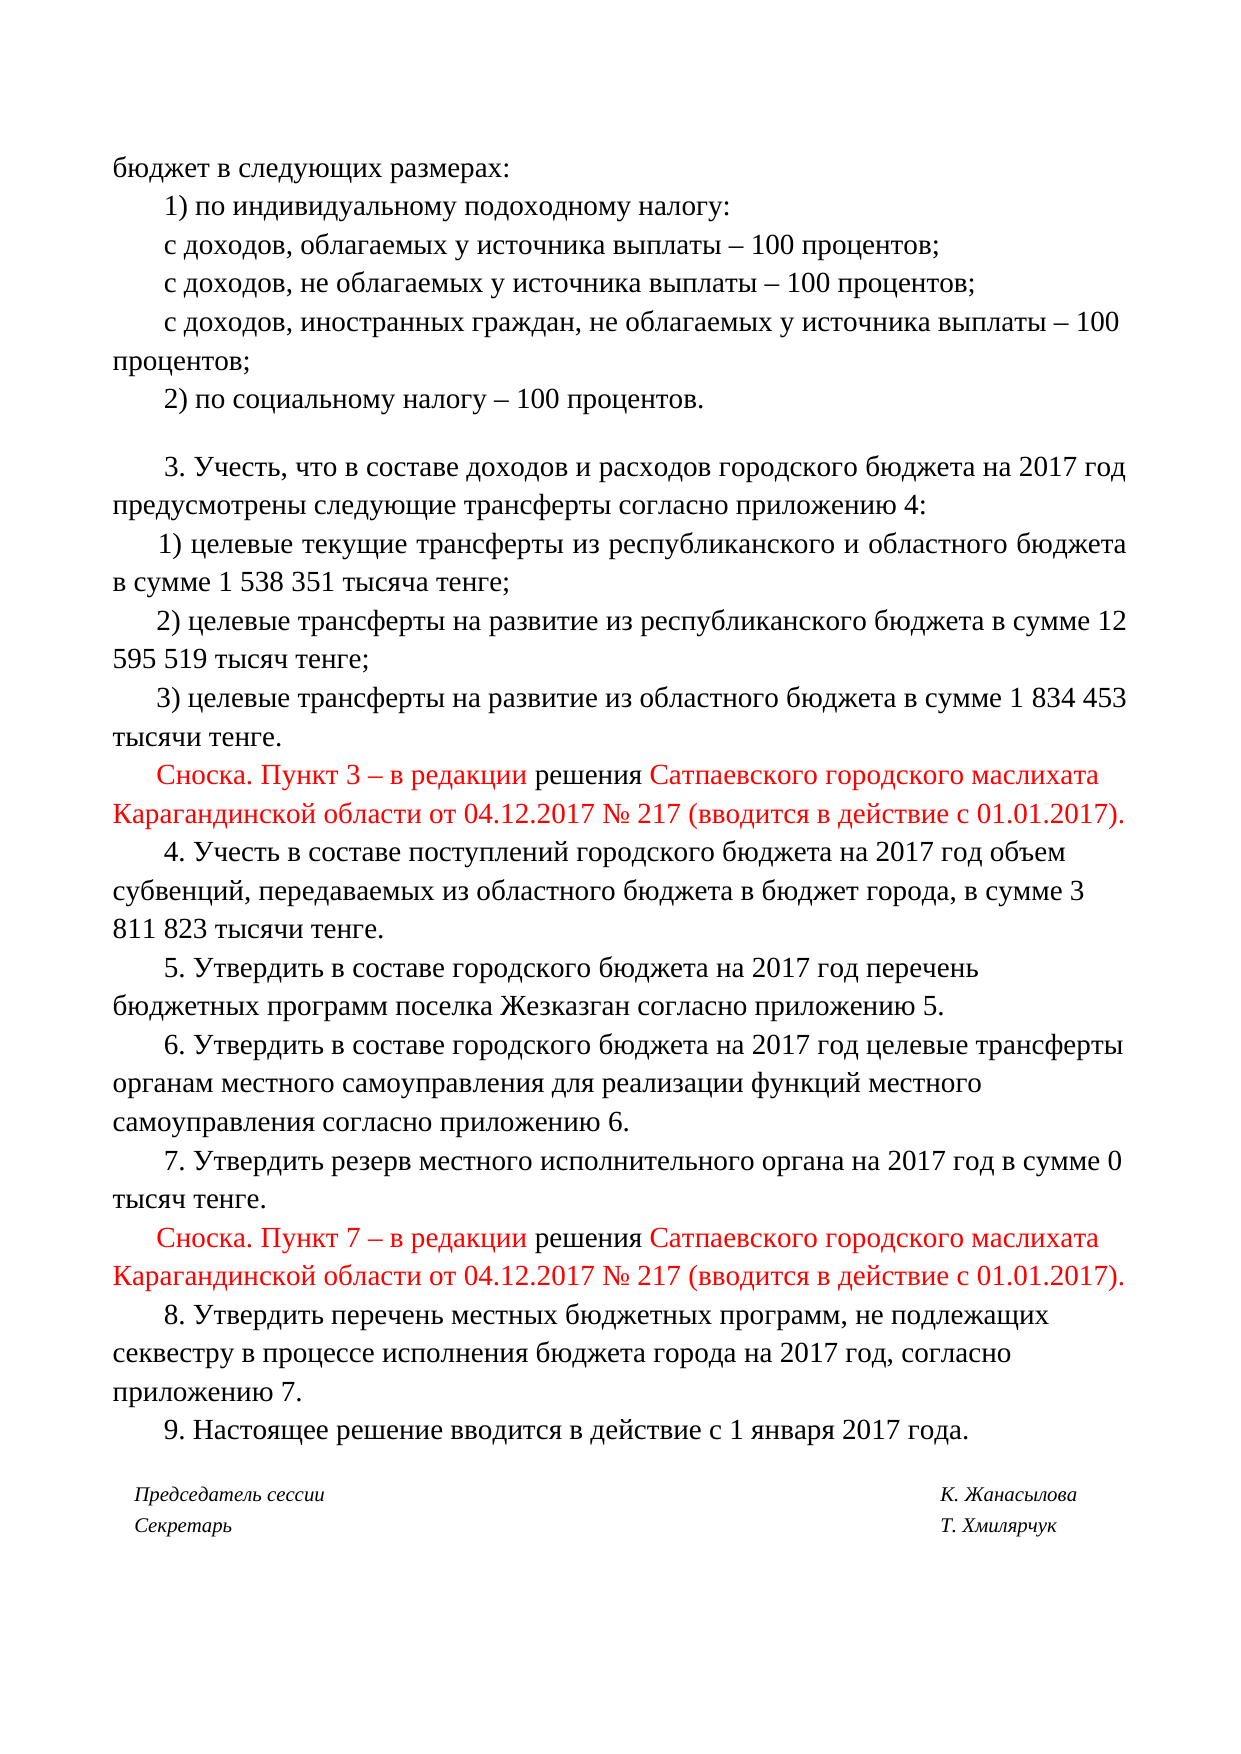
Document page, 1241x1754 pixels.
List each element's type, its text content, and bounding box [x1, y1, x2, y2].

table_header Председатель сессии [101, 1480, 939, 1511]
text 2) целевые трансферты на развитие из республиканского бюджета в сумме 12 595 519 тысяч тенге; [112, 603, 1128, 675]
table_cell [101, 1511, 939, 1574]
text 3. Учесть, что в составе доходов и расходов городского бюджета на 2017 год предусмотрены следующие трансферты согласно приложению 4: [112, 449, 1128, 521]
text 3) целевые трансферты на развитие из областного бюджета в сумме 1 834 453 тысячи тенге. Сноска. Пункт 3 – в редакции решения Сатпаевского городского маслихата Карагандинской области от 04.12.2017 № 217 (вводится в действие с 01.01.2017). 4. Учесть в составе поступлений городского бюджета на 2017 год объем субвенций, передаваемых из областного бюджета в бюджет города, в сумме 3 811 823 тысячи тенге. 5. Утвердить в составе городского бюджета на 2017 год перечень бюджетных программ поселка Жезказган согласно приложению 5. 6. Утвердить в составе городского бюджета на 2017 год целевые трансферты органам местного самоуправления для реализации функций местного самоуправления согласно приложению 6. 7. Утвердить резерв местного исполнительного органа на 2017 год в сумме 0 тысяч тенге. Сноска. Пункт 7 – в редакции решения Сатпаевского городского маслихата Карагандинской области от 04.12.2017 № 217 (вводится в действие с 01.01.2017). 8. Утвердить перечень местных бюджетных программ, не подлежащих секвестру в процессе исполнения бюджета города на 2017 год, согласно приложению 7. 9. Настоящее решение вводится в действие с 1 января 2017 года. [112, 680, 1128, 1476]
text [112, 150, 1128, 445]
table_header К. Жанасылова [939, 1480, 1240, 1511]
text 1) целевые текущие трансферты из республиканского и областного бюджета в сумме 1 538 351 тысяча тенге; [112, 526, 1128, 598]
table_cell Т. Хмилярчук [939, 1511, 1240, 1574]
